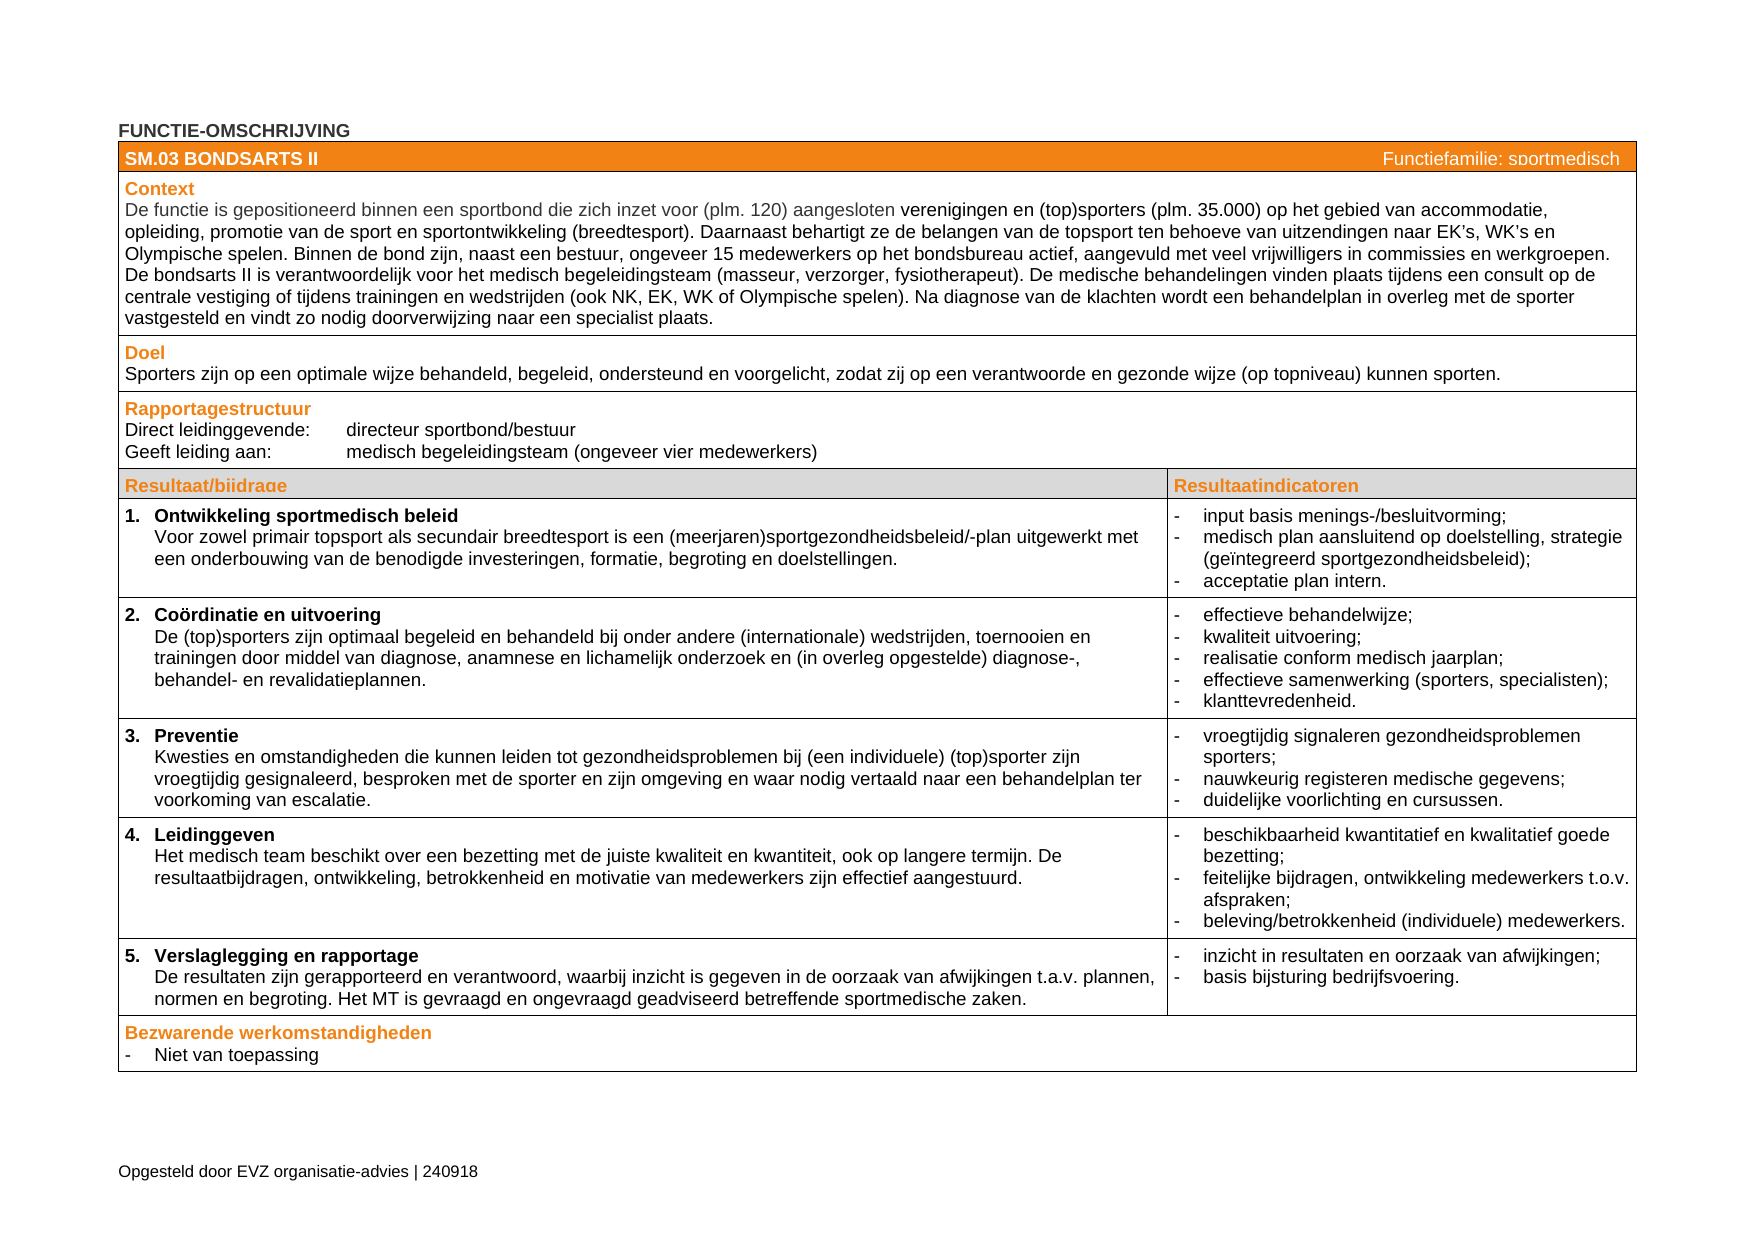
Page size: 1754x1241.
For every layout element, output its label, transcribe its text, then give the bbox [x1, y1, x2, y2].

table_cell Resultaat/bijdrage [119, 469, 1167, 498]
table_cell - input basis menings-/besluitvorming; - medisch plan aansluitend op doelstelling, strategie (geïntegreerd sportgezondheidsbeleid); - acceptatie plan intern. [1168, 499, 1636, 597]
table_cell Doel Sporters zijn op een optimale wijze behandeld, begeleid, ondersteund en voorgelicht, zodat zij op een verantwoorde en gezonde wijze (op topniveau) kunnen sporten. [119, 336, 1636, 391]
table_header SM.03 BONDSARTS II Functiefamilie: sportmedisch [119, 142, 1636, 171]
table_cell Resultaatindicatoren [1168, 469, 1636, 498]
table_cell Bezwarende werkomstandigheden - Niet van toepassing [119, 1016, 1636, 1071]
table_cell Context De functie is gepositioneerd binnen een sportbond die zich inzet voor (plm. 120) aangesloten verenigingen en (top)sporters (plm. 35.000) op het gebied van accommodatie, opleiding, promotie van de sport en sportontwikkeling (breedtesport). Daarnaast behartigt ze de belangen van de topsport ten behoeve van uitzendingen naar EK’s, WK’s en Olympische spelen. Binnen de bond zijn, naast een bestuur, ongeveer 15 medewerkers op het bondsbureau actief, aangevuld met veel vrijwilligers in commissies en werkgroepen. De bondsarts II is verantwoordelijk voor het medisch begeleidingsteam (masseur, verzorger, fysiotherapeut). De medische behandelingen vinden plaats tijdens een consult op de centrale vestiging of tijdens trainingen en wedstrijden (ook NK, EK, WK of Olympische spelen). Na diagnose van de klachten wordt een behandelplan in overleg met de sporter vastgesteld en vindt zo nodig doorverwijzing naar een specialist plaats. [119, 172, 1636, 334]
table_cell 2. Coördinatie en uitvoering De (top)sporters zijn optimaal begeleid en behandeld bij onder andere (internationale) wedstrijden, toernooien en trainingen door middel van diagnose, anamnese en lichamelijk onderzoek en (in overleg opgestelde) diagnose-, behandel- en revalidatieplannen. [119, 598, 1167, 718]
table_cell Rapportagestructuur Direct leidinggevende: directeur sportbond/bestuur Geeft leiding aan: medisch begeleidingsteam (ongeveer vier medewerkers) [119, 392, 1636, 468]
table_cell - beschikbaarheid kwantitatief en kwalitatief goede bezetting; - feitelijke bijdragen, ontwikkeling medewerkers t.o.v. afspraken; - beleving/betrokkenheid (individuele) medewerkers. [1168, 818, 1636, 937]
table_cell 4. Leidinggeven Het medisch team beschikt over een bezetting met de juiste kwaliteit en kwantiteit, ook op langere termijn. De resultaatbijdragen, ontwikkeling, betrokkenheid en motivatie van medewerkers zijn effectief aangestuurd. [119, 818, 1167, 937]
table_cell 3. Preventie Kwesties en omstandigheden die kunnen leiden tot gezondheidsproblemen bij (een individuele) (top)sporter zijn vroegtijdig gesignaleerd, besproken met de sporter en zijn omgeving en waar nodig vertaald naar een behandelplan ter voorkoming van escalatie. [119, 719, 1167, 817]
table_cell - vroegtijdig signaleren gezondheidsproblemen sporters; - nauwkeurig registeren medische gegevens; - duidelijke voorlichting en cursussen. [1168, 719, 1636, 817]
table_cell - inzicht in resultaten en oorzaak van afwijkingen; - basis bijsturing bedrijfsvoering. [1168, 939, 1636, 1015]
table_cell - effectieve behandelwijze; - kwaliteit uitvoering; - realisatie conform medisch jaarplan; - effectieve samenwerking (sporters, specialisten); - klanttevredenheid. [1168, 598, 1636, 718]
table_cell 1. Ontwikkeling sportmedisch beleid Voor zowel primair topsport als secundair breedtesport is een (meerjaren)sportgezondheidsbeleid/-plan uitgewerkt met een onderbouwing van de benodigde investeringen, formatie, begroting en doelstellingen. [119, 499, 1167, 597]
table_cell 5. Verslaglegging en rapportage De resultaten zijn gerapporteerd en verantwoord, waarbij inzicht is gegeven in de oorzaak van afwijkingen t.a.v. plannen, normen en begroting. Het MT is gevraagd en ongevraagd geadviseerd betreffende sportmedische zaken. [119, 939, 1167, 1015]
